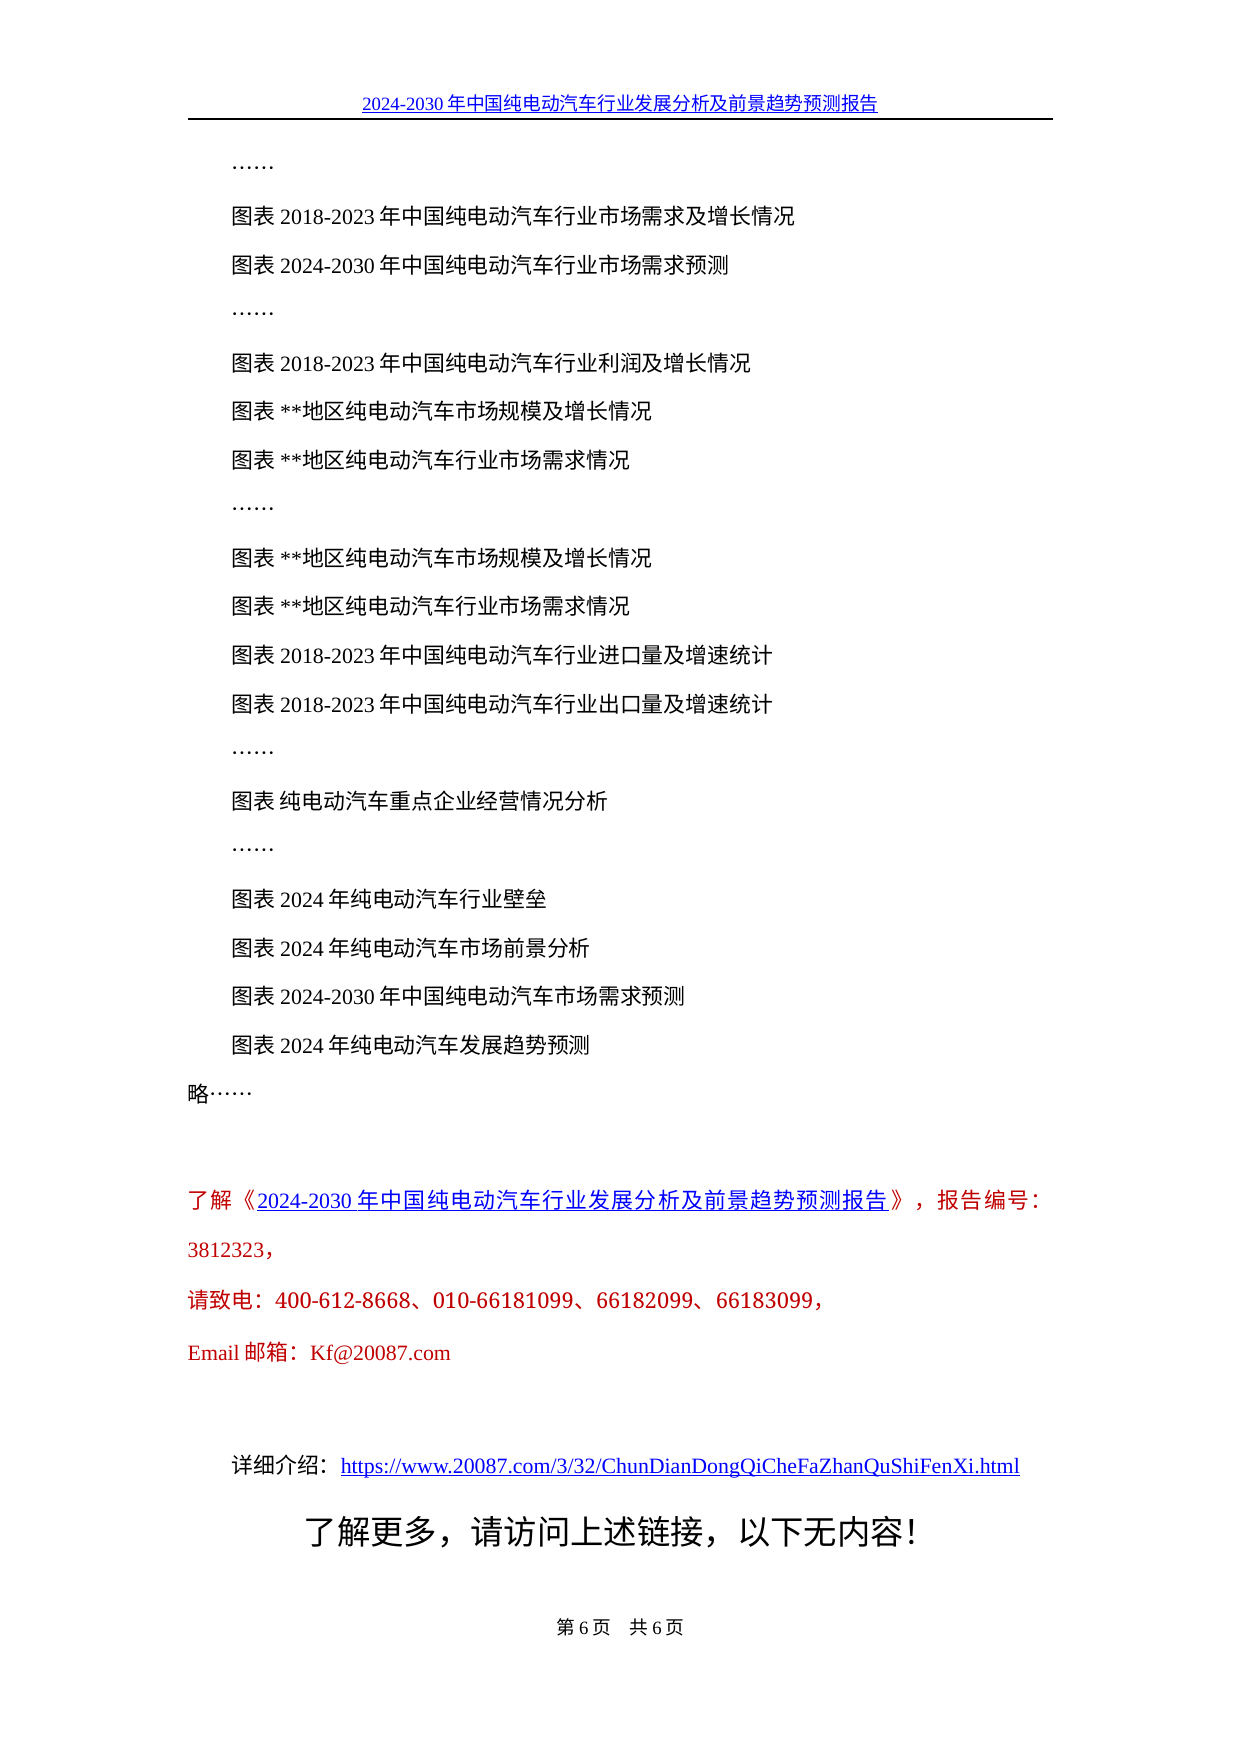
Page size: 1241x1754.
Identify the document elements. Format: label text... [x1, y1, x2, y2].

text Email邮箱：Kf@20087.com [187, 1335, 1053, 1367]
title 了解更多，请访问上述链接，以下无内容！ [187, 1498, 1053, 1563]
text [187, 150, 1053, 1109]
text 了解《2024-2030年中国纯电动汽车行业发展分析及前景趋势预测报告》，报告编号：3812323， [187, 1183, 1053, 1264]
text 请致电：400-612-8668、010-66181099、66182099、66183099， [187, 1283, 1053, 1316]
text 详细介绍：https://www.20087.com/3/32/ChunDianDongQiCheFaZhanQuShiFenXi.html [187, 1448, 1053, 1480]
